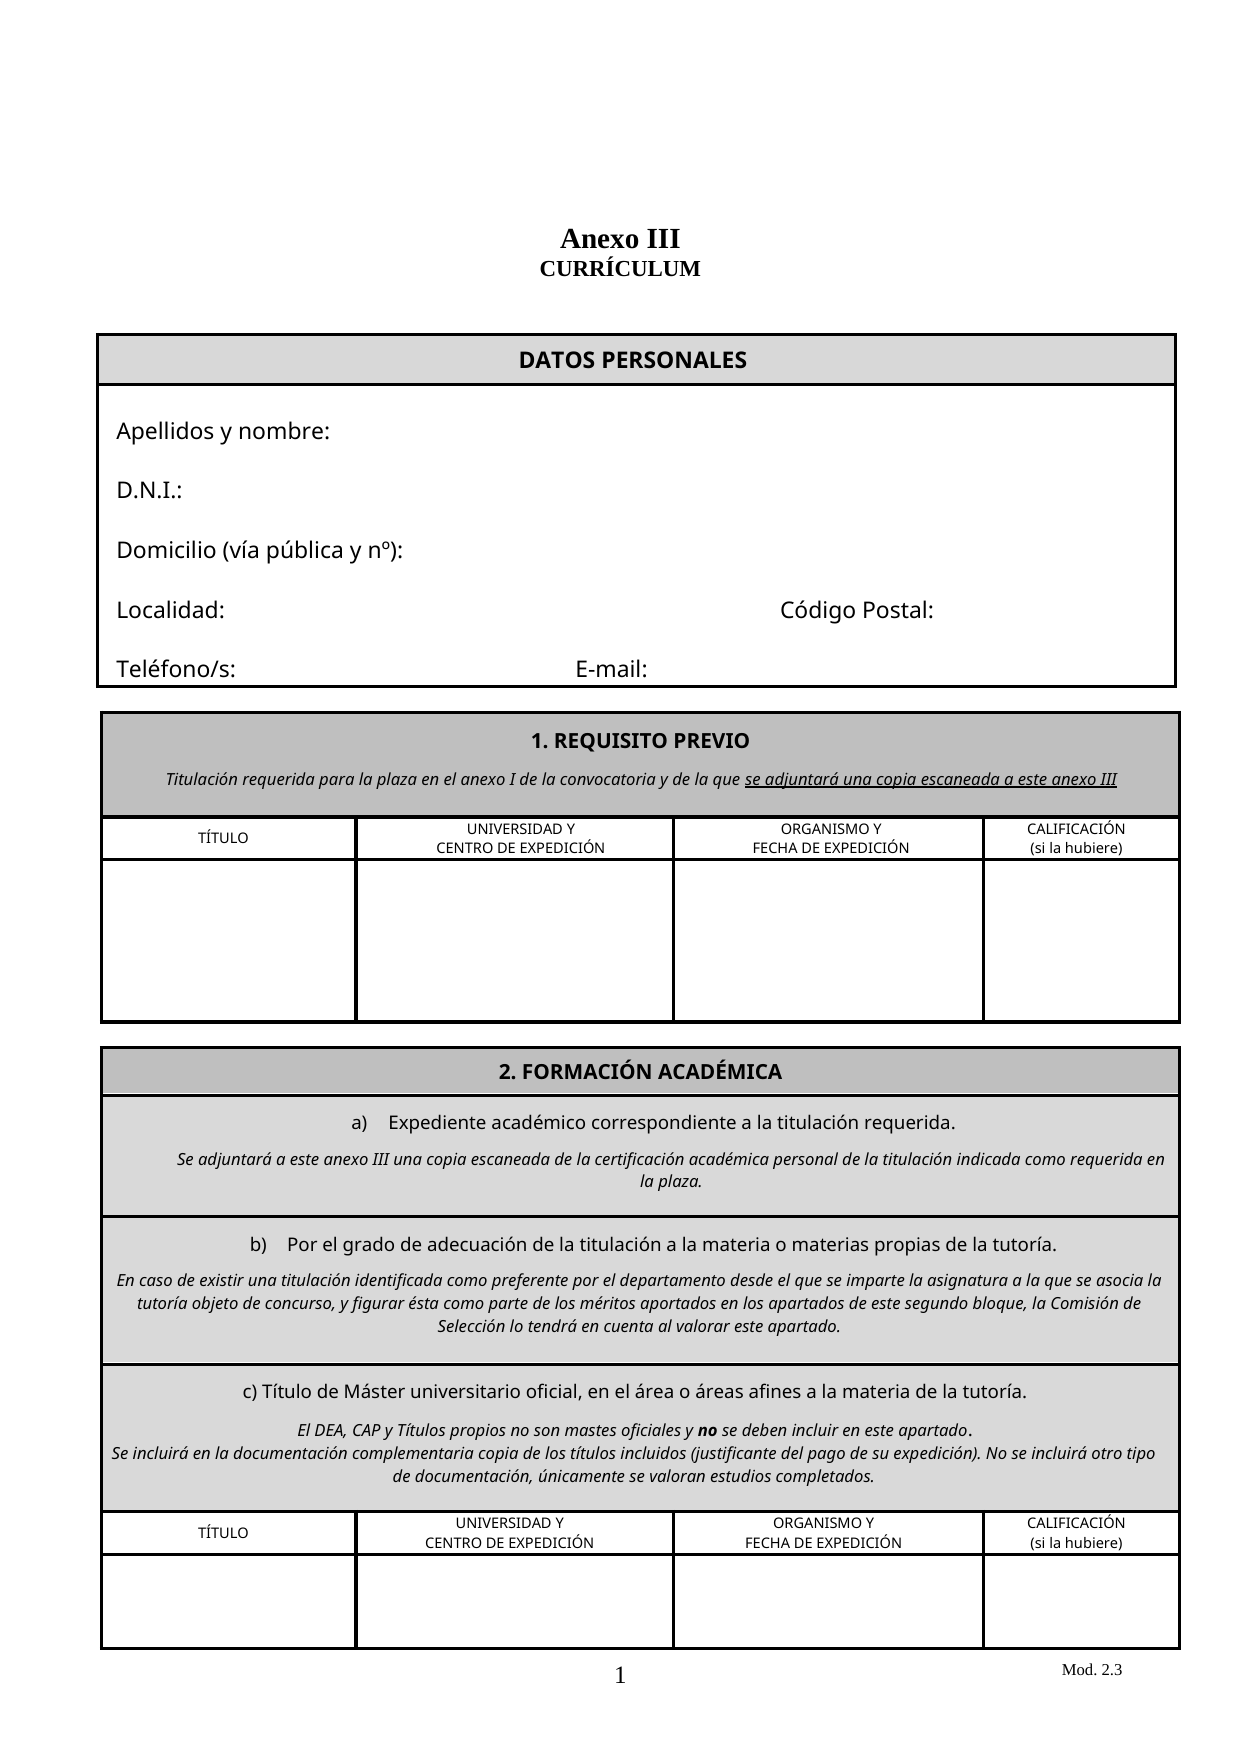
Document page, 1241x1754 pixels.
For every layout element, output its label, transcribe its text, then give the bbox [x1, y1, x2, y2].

table_cell [675, 1556, 982, 1647]
table_header 2. FORMACIÓN ACADÉMICA [103, 1049, 1178, 1093]
text Anexo III [118, 221, 1122, 255]
table_cell UNIVERSIDAD Y CENTRO DE EXPEDICIÓN [358, 819, 672, 858]
table_cell c) Título de Máster universitario oficial, en el área o áreas afines a la materia de la tutoría. El DEA, CAP y Títulos propios no son mastes oficiales y no se deben incluir en este apartado. Se incluirá en la documentación complementaria copia de los títulos incluidos (justificante del pago de su expedición). No se incluirá otro tipo de documentación, únicamente se valoran estudios completados. [103, 1366, 1178, 1510]
table_cell TÍTULO [103, 1513, 354, 1553]
table_cell ORGANISMO Y FECHA DE EXPEDICIÓN [675, 1513, 982, 1553]
table_cell [675, 861, 982, 1020]
table_cell [358, 1556, 672, 1647]
table_cell CALIFICACIÓN (si la hubiere) [985, 1513, 1178, 1553]
table_cell UNIVERSIDAD Y CENTRO DE EXPEDICIÓN [358, 1513, 672, 1553]
table_cell Por el grado de adecuación de la titulación a la materia o materias propias de la tutoría. En caso de existir una titulación identificada como preferente por el departamento desde el que se imparte la asignatura a la que se asocia la tutoría objeto de concurso, y figurar ésta como parte de los méritos aportados en los apartados de este segundo bloque, la Comisión de Selección lo tendrá en cuenta al valorar este apartado. [103, 1218, 1178, 1362]
table_cell [358, 861, 672, 1020]
table_cell [99, 386, 1174, 685]
table_header DATOS PERSONALES [99, 336, 1174, 383]
table_header 1. REQUISITO PREVIO Titulación requerida para la plaza en el anexo I de la convocatoria y de la que se adjuntará una copia escaneada a este anexo III [103, 714, 1178, 815]
table_cell ORGANISMO Y FECHA DE EXPEDICIÓN [675, 819, 982, 858]
table_cell [985, 861, 1178, 1020]
table_cell [103, 861, 354, 1020]
table_cell Expediente académico correspondiente a la titulación requerida. Se adjuntará a este anexo III una copia escaneada de la certificación académica personal de la titulación indicada como requerida en la plaza. [103, 1097, 1178, 1215]
table_cell CALIFICACIÓN (si la hubiere) [985, 819, 1178, 858]
table_cell [103, 1556, 354, 1647]
subtitle CURRÍCULUM [118, 255, 1122, 281]
table_cell TÍTULO [103, 819, 354, 858]
table_cell [985, 1556, 1178, 1647]
